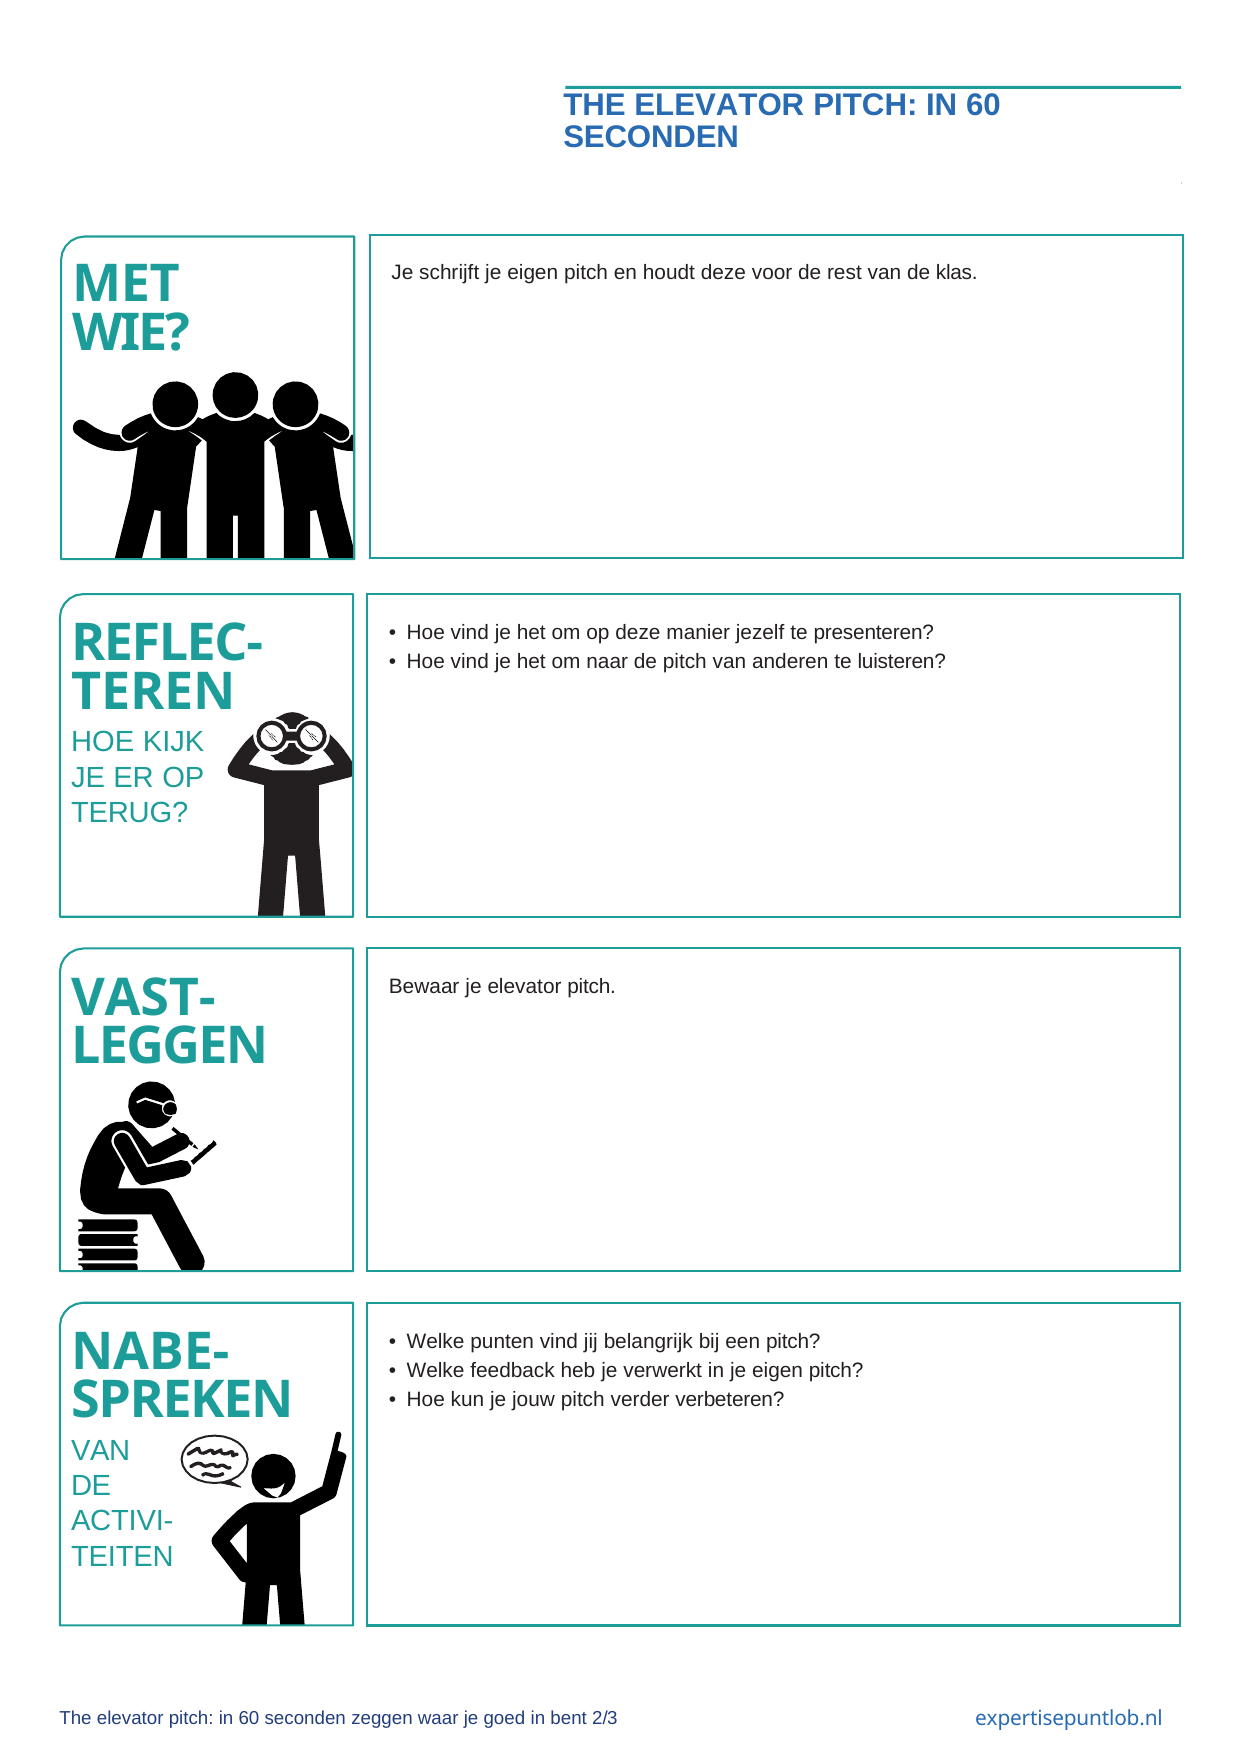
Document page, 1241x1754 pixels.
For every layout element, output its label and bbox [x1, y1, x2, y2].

picture [190, 1140, 217, 1165]
picture [163, 1102, 177, 1115]
picture [270, 743, 313, 765]
picture [275, 712, 309, 729]
picture [304, 726, 319, 747]
picture [265, 726, 279, 747]
